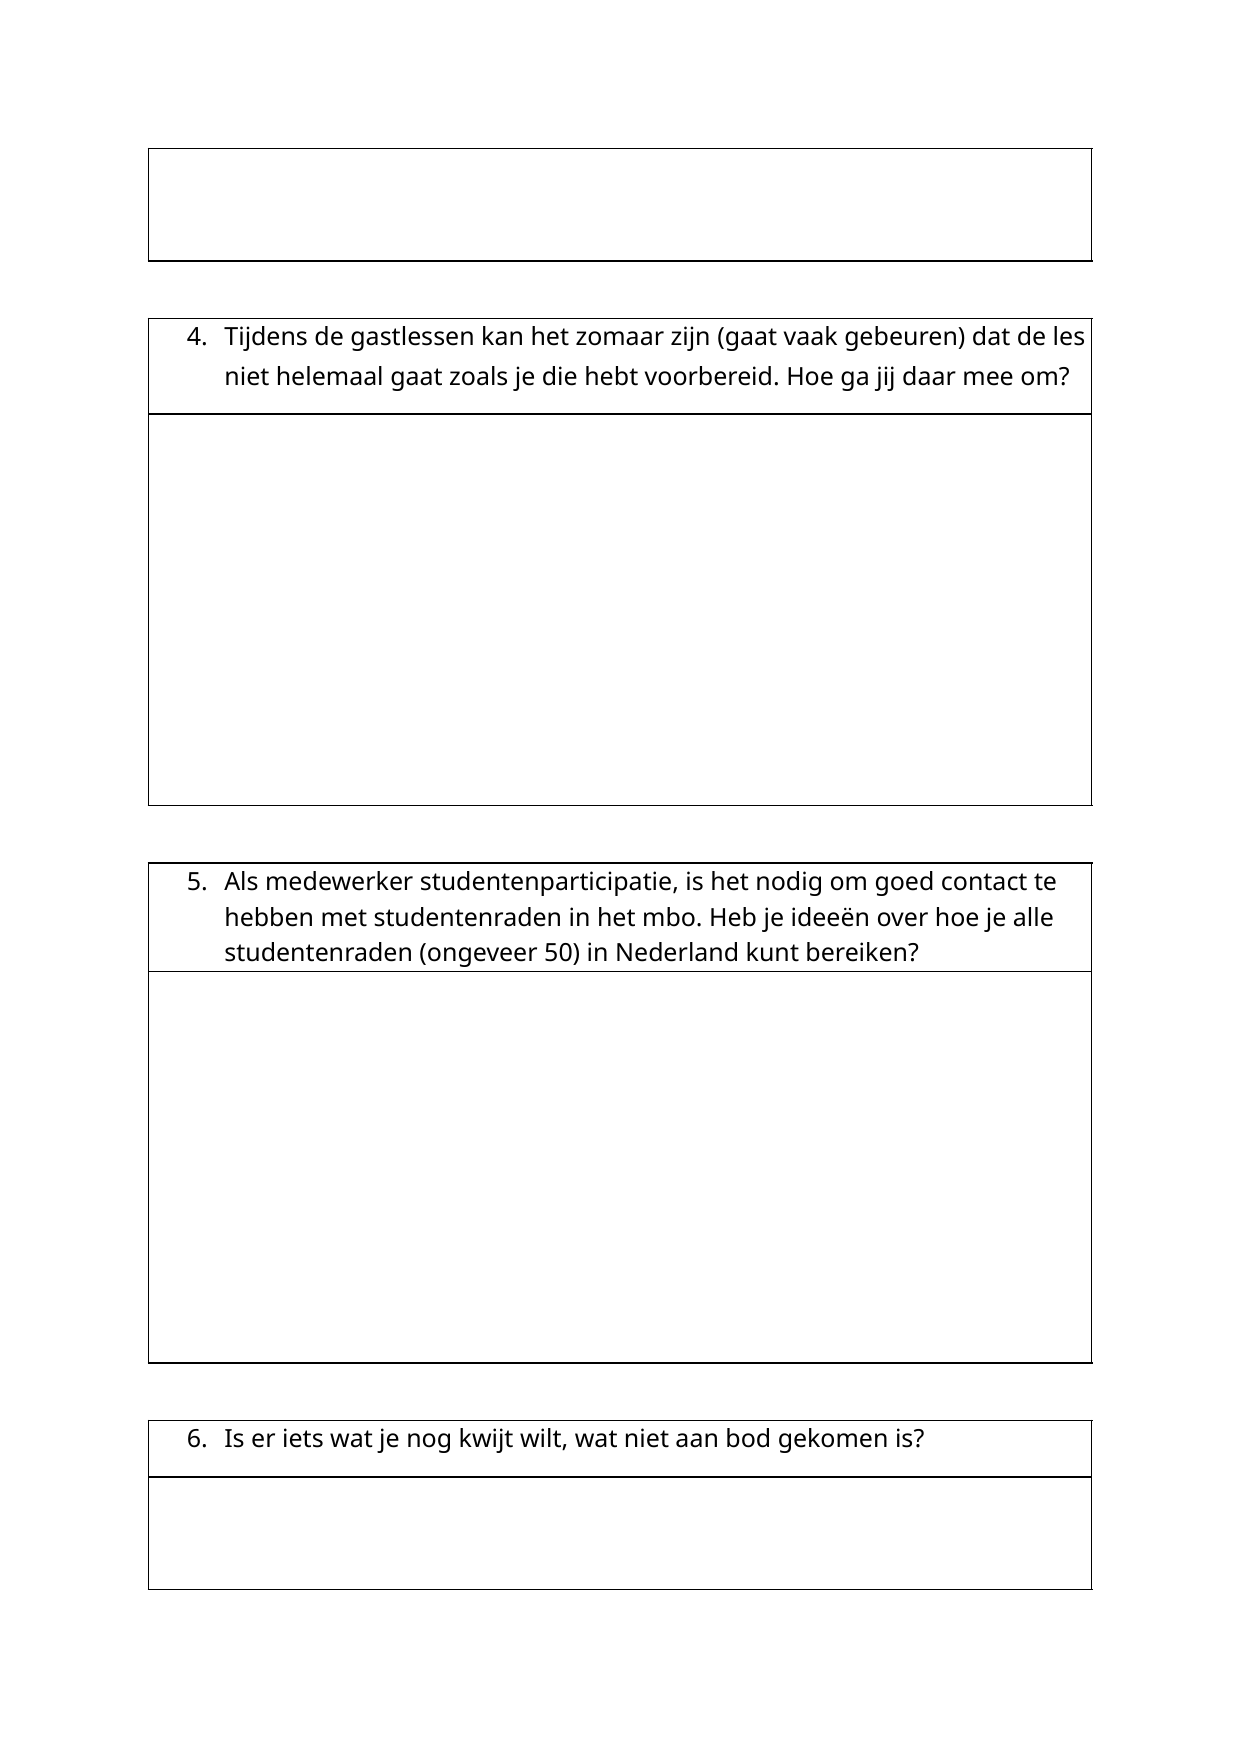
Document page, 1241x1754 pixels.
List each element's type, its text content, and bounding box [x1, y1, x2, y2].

table_cell [149, 149, 1091, 260]
table_cell [149, 1478, 1091, 1588]
table_header Is er iets wat je nog kwijt wilt, wat niet aan bod gekomen is? [149, 1421, 1091, 1476]
table_cell [149, 972, 1091, 1362]
table_header Tijdens de gastlessen kan het zomaar zijn (gaat vaak gebeuren) dat de les niet helemaal gaat zoals je die hebt voorbereid. Hoe ga jij daar mee om? [149, 319, 1091, 413]
table_header Als medewerker studentenparticipatie, is het nodig om goed contact te hebben met studentenraden in het mbo. Heb je ideeën over hoe je alle studentenraden (ongeveer 50) in Nederland kunt bereiken? [149, 864, 1091, 971]
table_cell [149, 415, 1091, 805]
